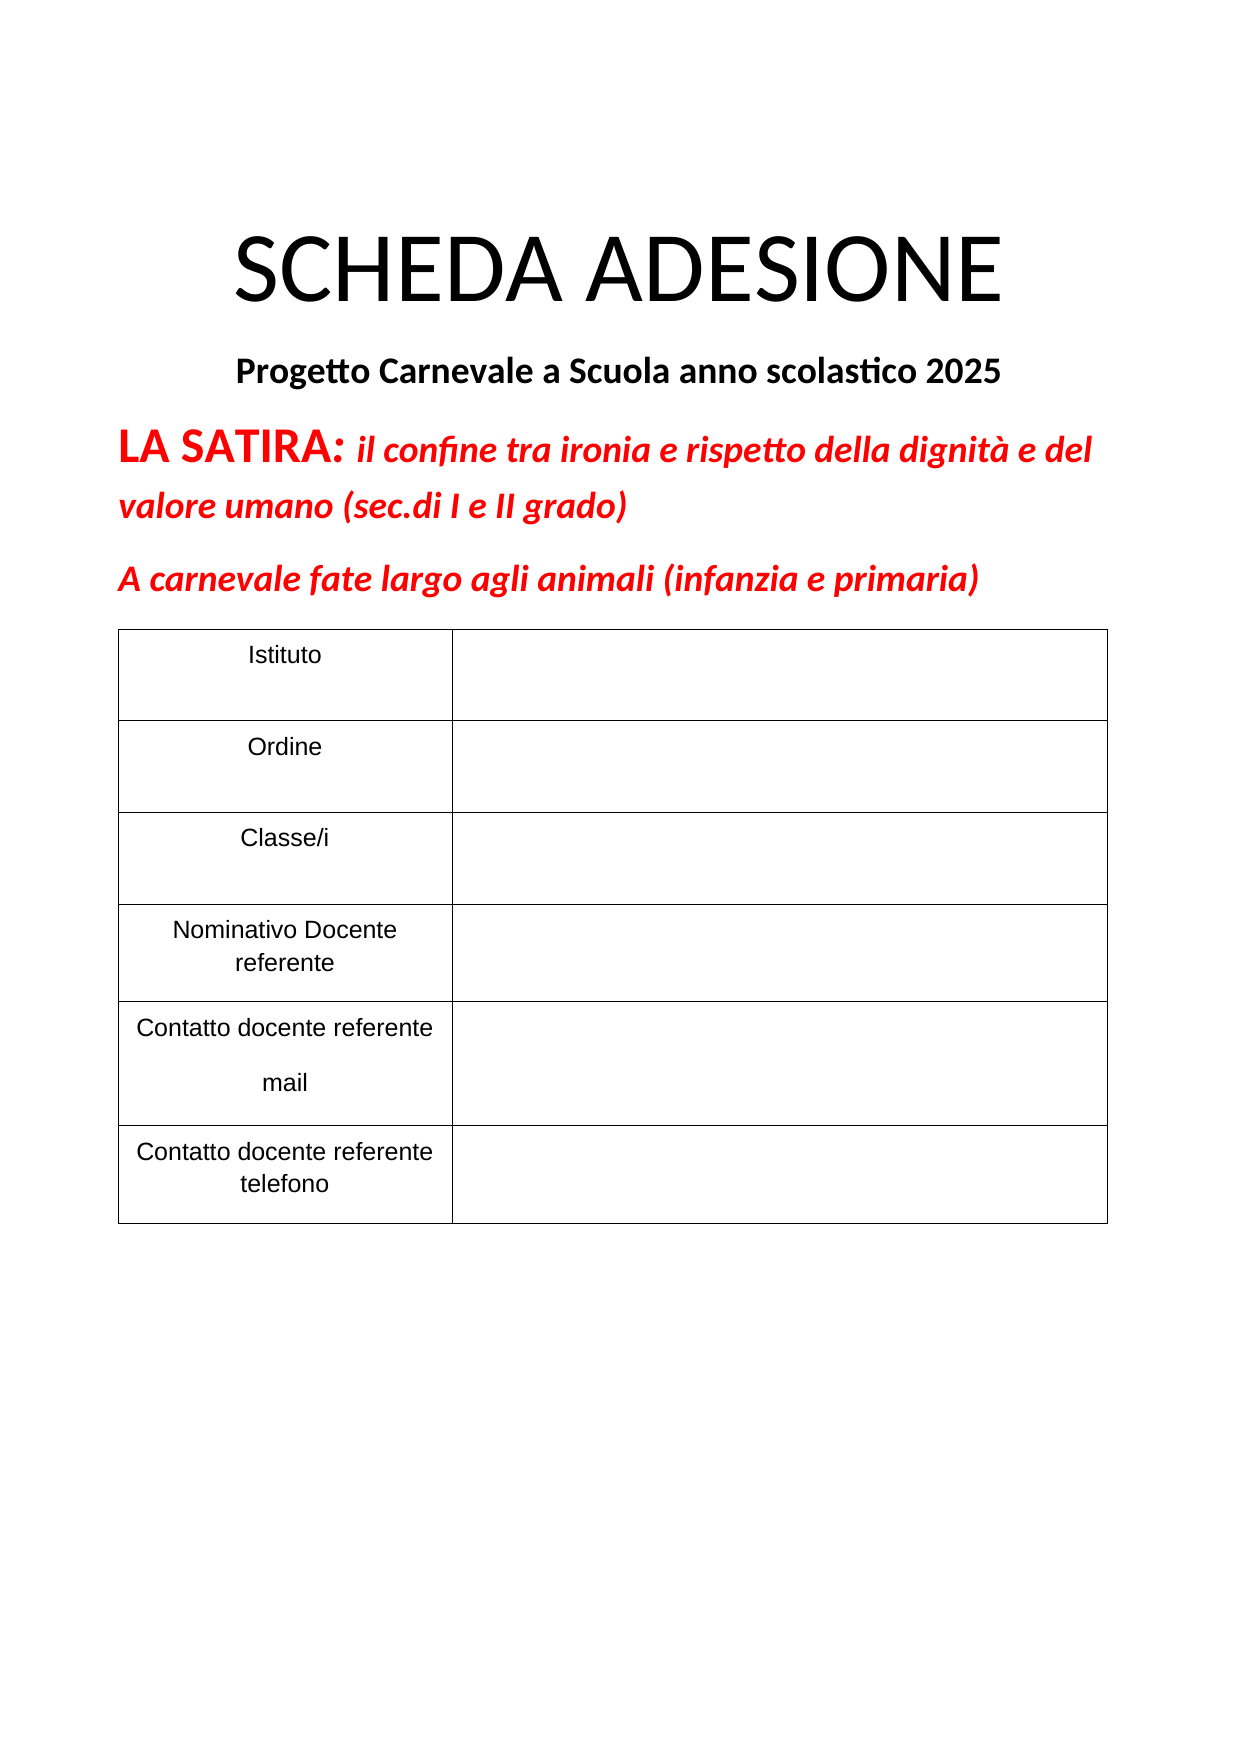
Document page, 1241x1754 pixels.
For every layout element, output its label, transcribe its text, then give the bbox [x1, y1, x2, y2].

table_cell [453, 905, 1107, 1001]
table_cell [453, 1002, 1107, 1125]
text Progetto Carnevale a Scuola anno scolastico 2025 [118, 347, 1120, 393]
text SCHEDA ADESIONE [118, 204, 1120, 326]
table_cell Contatto docente referente telefono [119, 1126, 452, 1223]
table_cell [453, 1126, 1107, 1223]
table_header Istituto [119, 630, 452, 720]
table_cell Ordine [119, 721, 452, 812]
table_cell Contatto docente referente mail [119, 1002, 452, 1125]
text A carnevale fate largo agli animali (infanzia e primaria) [118, 555, 1122, 601]
table_cell Classe/i [119, 813, 452, 903]
table_cell [453, 813, 1107, 903]
table_cell [453, 721, 1107, 812]
table_cell Nominativo Docente referente [119, 905, 452, 1001]
table_header [453, 630, 1107, 720]
text LA SATIRA: il confine tra ironia e rispetto della dignità e del valore umano (sec.di I e II grado) [118, 414, 1122, 528]
